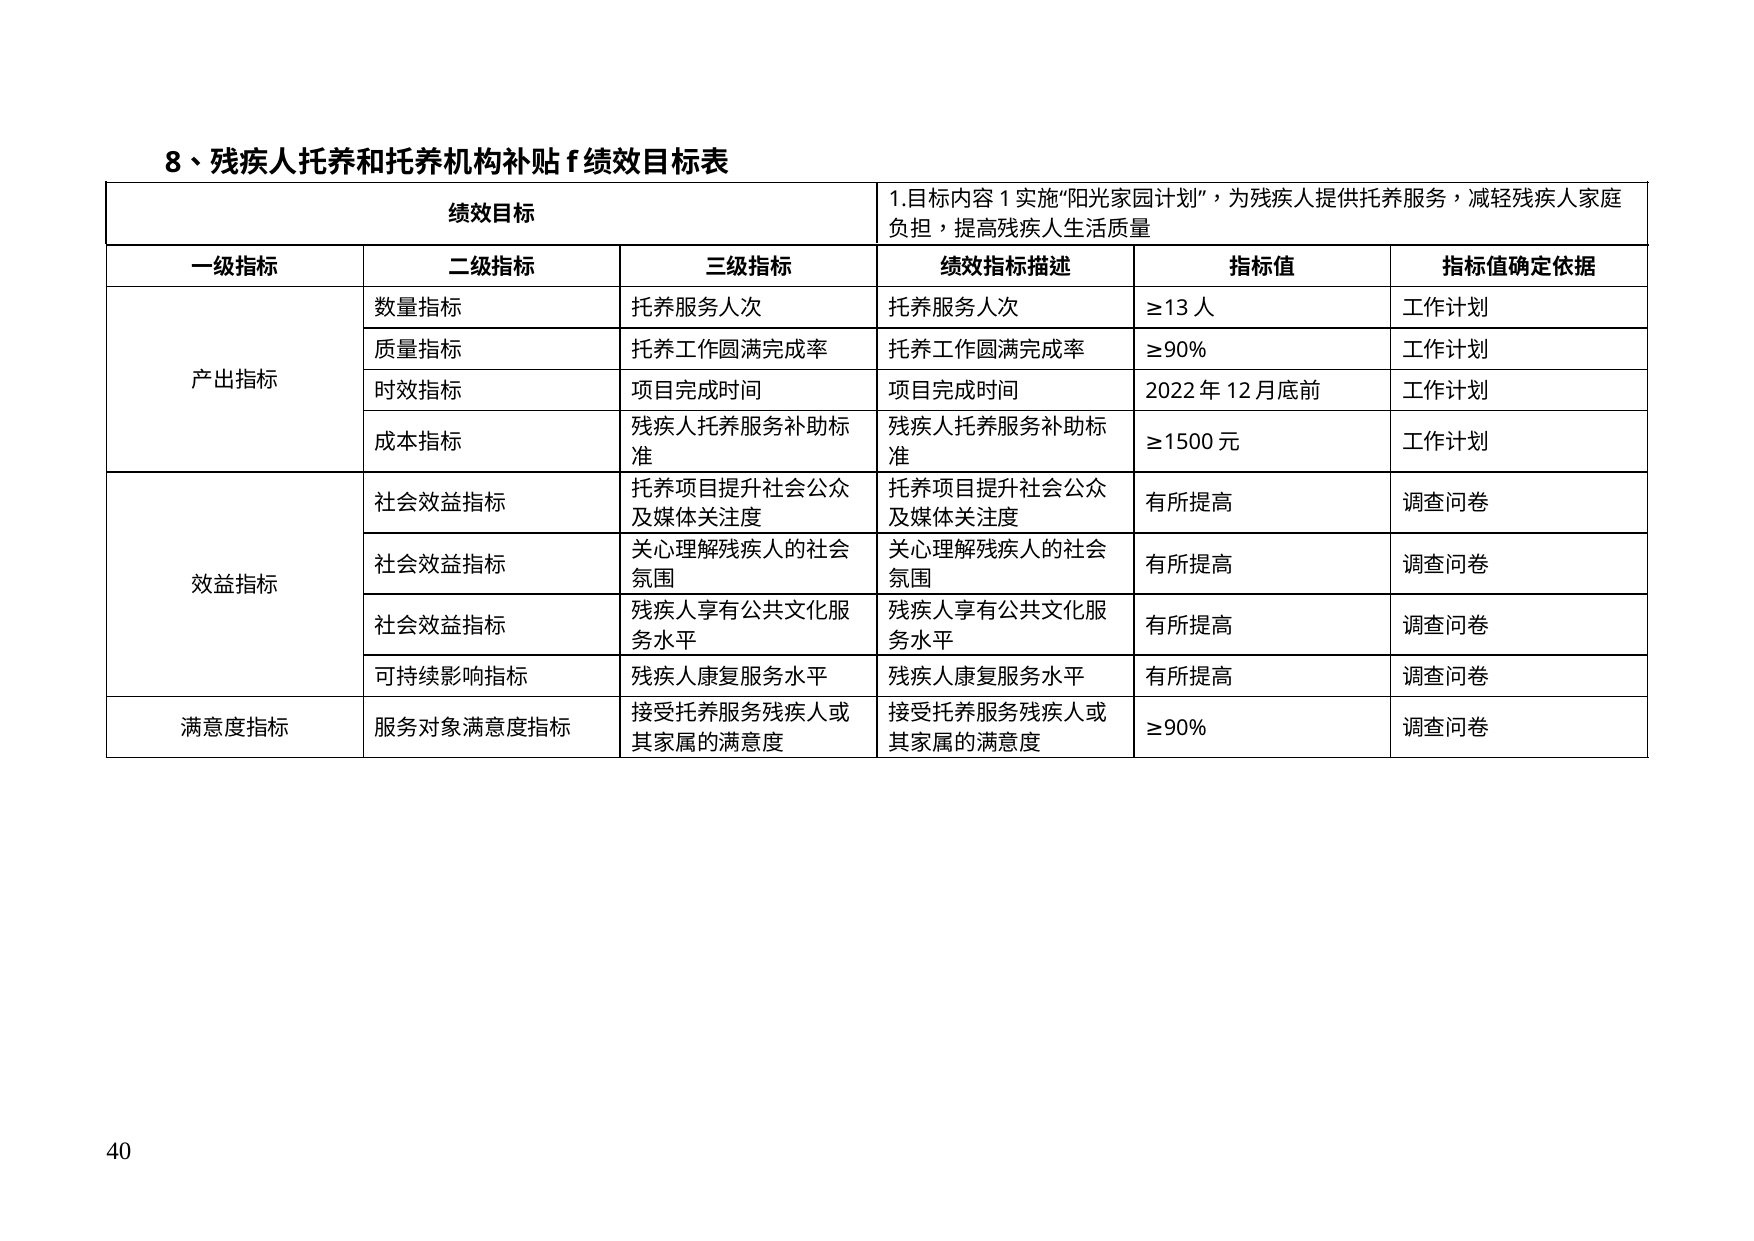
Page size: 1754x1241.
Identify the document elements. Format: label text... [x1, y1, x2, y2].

table_cell 有所提高 [1135, 534, 1390, 593]
table_cell ≥1500元 [1135, 411, 1390, 471]
table_cell ≥90% [1135, 329, 1390, 368]
table_cell 托养服务人次 [621, 287, 876, 327]
table_header 二级指标 [364, 246, 619, 286]
table_cell 托养工作圆满完成率 [878, 329, 1133, 368]
table_cell 托养服务人次 [878, 287, 1133, 327]
table_cell 项目完成时间 [621, 370, 876, 410]
table_cell 时效指标 [364, 370, 619, 410]
table_cell ≥13人 [1135, 287, 1390, 327]
table_header 指标值确定依据 [1391, 246, 1647, 286]
table_cell 工作计划 [1391, 370, 1647, 410]
table_cell 残疾人康复服务水平 [621, 656, 876, 696]
table_header 绩效目标 [107, 183, 876, 243]
table_cell 调查问卷 [1391, 595, 1647, 654]
table_cell 效益指标 [107, 473, 363, 696]
table_header 绩效指标描述 [878, 246, 1133, 286]
table_cell 有所提高 [1135, 656, 1390, 696]
table_header 1.目标内容1实施“阳光家园计划”，为残疾人提供托养服务，减轻残疾人家庭负担，提高残疾人生活质量 [878, 183, 1647, 243]
table_cell ≥90% [1135, 697, 1390, 757]
table_cell 工作计划 [1391, 411, 1647, 471]
table_cell 关心理解残疾人的社会氛围 [621, 534, 876, 593]
table_cell 社会效益指标 [364, 473, 619, 532]
table_cell 关心理解残疾人的社会氛围 [878, 534, 1133, 593]
table_cell 调查问卷 [1391, 656, 1647, 696]
table_cell 工作计划 [1391, 329, 1647, 368]
text 8、残疾人托养和托养机构补贴f绩效目标表 [106, 142, 1648, 181]
table_cell 残疾人托养服务补助标准 [621, 411, 876, 471]
table_header 一级指标 [107, 246, 363, 286]
table_cell 残疾人康复服务水平 [878, 656, 1133, 696]
table_cell 成本指标 [364, 411, 619, 471]
table_cell 接受托养服务残疾人或其家属的满意度 [878, 697, 1133, 757]
table_header 三级指标 [621, 246, 876, 286]
table_cell 项目完成时间 [878, 370, 1133, 410]
table_cell 满意度指标 [107, 697, 363, 757]
table_cell 残疾人享有公共文化服务水平 [878, 595, 1133, 654]
table_cell 残疾人享有公共文化服务水平 [621, 595, 876, 654]
table_header 指标值 [1135, 246, 1390, 286]
table_cell 调查问卷 [1391, 473, 1647, 532]
table_cell 工作计划 [1391, 287, 1647, 327]
table_cell 产出指标 [107, 287, 363, 471]
table_cell 社会效益指标 [364, 534, 619, 593]
table_cell 数量指标 [364, 287, 619, 327]
table_cell 有所提高 [1135, 595, 1390, 654]
table_cell 残疾人托养服务补助标准 [878, 411, 1133, 471]
table_cell 2022年12月底前 [1135, 370, 1390, 410]
table_cell 质量指标 [364, 329, 619, 368]
table_cell 调查问卷 [1391, 534, 1647, 593]
table_cell 服务对象满意度指标 [364, 697, 619, 757]
table_cell 有所提高 [1135, 473, 1390, 532]
table_cell 托养项目提升社会公众及媒体关注度 [621, 473, 876, 532]
table_cell 托养工作圆满完成率 [621, 329, 876, 368]
table_cell 托养项目提升社会公众及媒体关注度 [878, 473, 1133, 532]
table_cell 接受托养服务残疾人或其家属的满意度 [621, 697, 876, 757]
table_cell 调查问卷 [1391, 697, 1647, 757]
table_cell 社会效益指标 [364, 595, 619, 654]
table_cell 可持续影响指标 [364, 656, 619, 696]
